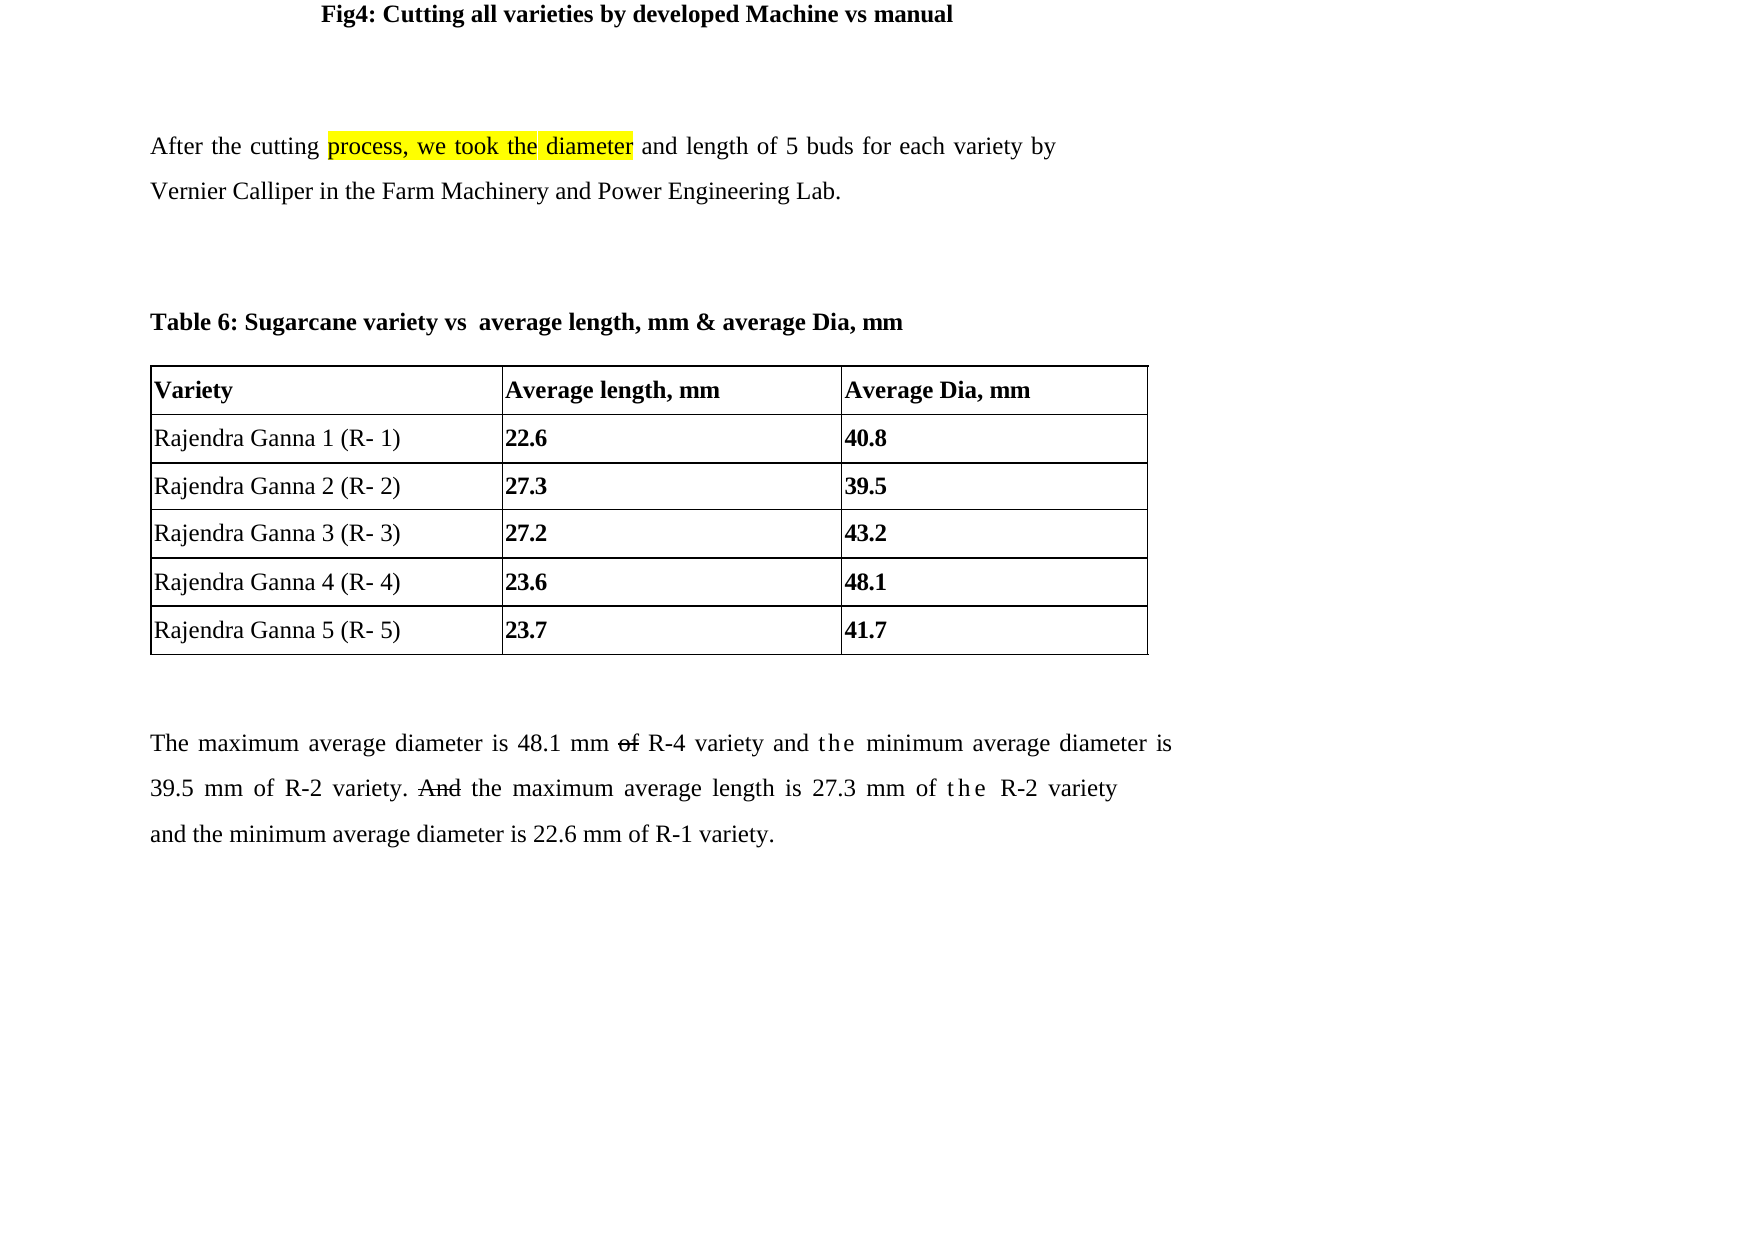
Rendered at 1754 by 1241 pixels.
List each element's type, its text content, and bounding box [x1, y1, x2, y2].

table_cell 27.2 [503, 510, 841, 557]
table_cell 23.6 [503, 559, 841, 605]
table_cell 39.5 [842, 464, 1147, 509]
text The maximum average diameter is 48.1 mm of R-4 variety and the minimum average diameter is [150, 728, 1503, 757]
text 39.5 mm of R-2 variety. And the maximum average length is 27.3 mm of the R-2 variety and the minimum average diameter is 22.6 mm of R-1 variety. [150, 773, 1125, 847]
table_header Variety [152, 367, 502, 414]
table_cell Rajendra Ganna 1 (R- 1) [152, 415, 502, 462]
table_header Average length, mm [503, 367, 841, 414]
table_cell 23.7 [503, 607, 841, 654]
table_cell Rajendra Ganna 3 (R- 3) [152, 510, 502, 557]
table_cell Rajendra Ganna 2 (R- 2) [152, 464, 502, 509]
table_header Average Dia, mm [842, 367, 1147, 414]
text Table 6: Sugarcane variety vs average length, mm & average Dia, mm [150, 307, 1503, 336]
table_cell Rajendra Ganna 5 (R- 5) [152, 607, 502, 654]
table_cell 40.8 [842, 415, 1147, 462]
table_cell Rajendra Ganna 4 (R- 4) [152, 559, 502, 605]
table_cell 22.6 [503, 415, 841, 462]
text After the cutting process, we took the diameter and length of 5 buds for each variety by Vernier Calliper in the Farm Machinery and Power Engineering Lab. [150, 131, 1125, 205]
text Fig4: Cutting all varieties by developed Machine vs manual [321, 0, 1503, 28]
table_cell 41.7 [842, 607, 1147, 654]
table_cell 27.3 [503, 464, 841, 509]
table_cell 48.1 [842, 559, 1147, 605]
table_cell 43.2 [842, 510, 1147, 557]
